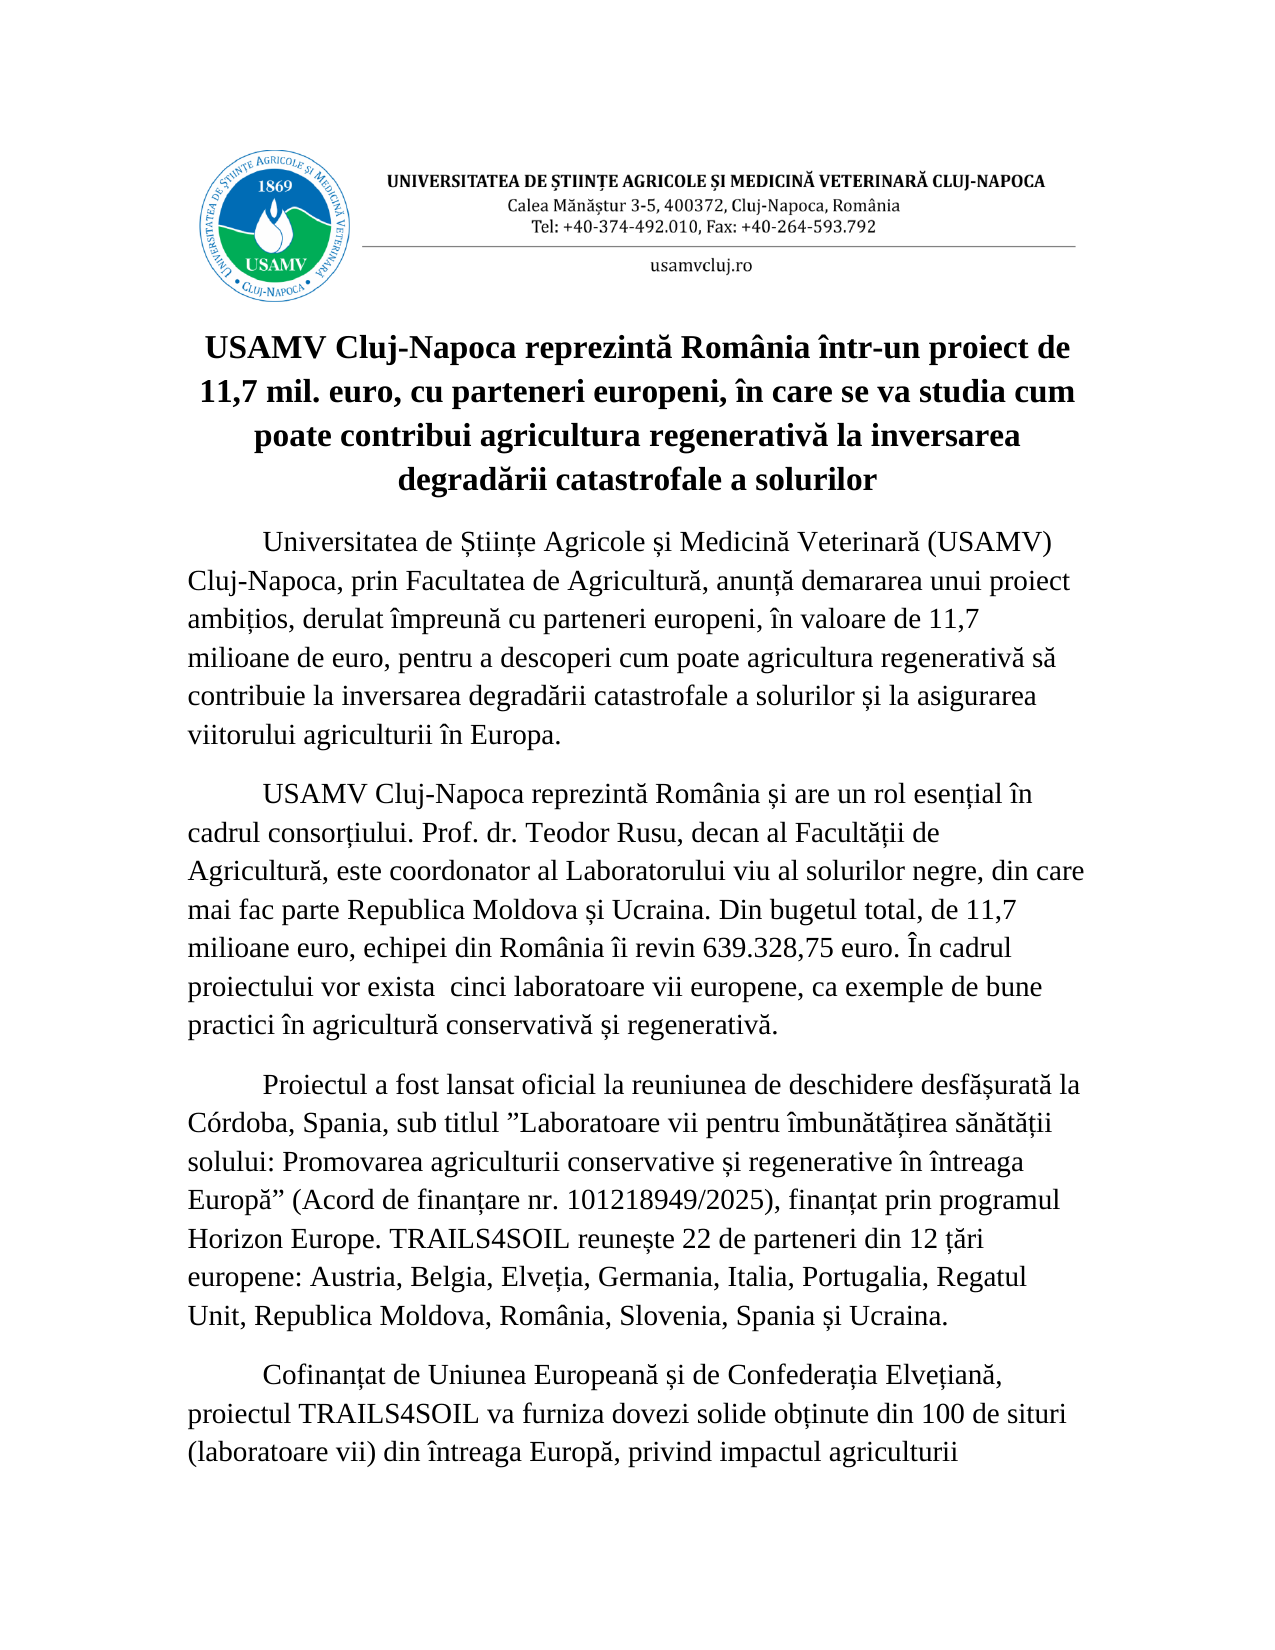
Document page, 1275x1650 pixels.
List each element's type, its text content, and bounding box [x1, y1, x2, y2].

picture [199, 150, 1076, 302]
text USAMV Cluj-Napoca reprezintă România și are un rol esențial în cadrul consorțiului. Prof. dr. Teodor Rusu, decan al Facultății de Agricultură, este coordonator al Laboratorului viu al solurilor negre, din care mai fac parte Republica Moldova și Ucraina. Din bugetul total, de 11,7 milioane euro, echipei din România îi revin 639.328,75 euro. În cadrul proiectului vor exista cinci laboratoare vii europene, ca exemple de bune practici în agricultură conservativă și regenerativă. [187, 776, 1087, 1041]
text Proiectul a fost lansat oficial la reuniunea de deschidere desfășurată la Córdoba, Spania, sub titlul ”Laboratoare vii pentru îmbunătățirea sănătății solului: Promovarea agriculturii conservative și regenerative în întreaga Europă” (Acord de finanțare nr. 101218949/2025), finanțat prin programul Horizon Europe. TRAILS4SOIL reunește 22 de parteneri din 12 țări europene: Austria, Belgia, Elveția, Germania, Italia, Portugalia, Regatul Unit, Republica Moldova, România, Slovenia, Spania și Ucraina. [187, 1067, 1087, 1332]
text Universitatea de Științe Agricole și Medicină Veterinară (USAMV) Cluj-Napoca, prin Facultatea de Agricultură, anunță demararea unui proiect ambițios, derulat împreună cu parteneri europeni, în valoare de 11,7 milioane de euro, pentru a descoperi cum poate agricultura regenerativă să contribuie la inversarea degradării catastrofale a solurilor și la asigurarea viitorului agriculturii în Europa. [187, 524, 1087, 750]
text USAMV Cluj-Napoca reprezintă România într-un proiect de 11,7 mil. euro, cu parteneri europeni, în care se va studia cum poate contribui agricultura regenerativă la inversarea degradării catastrofale a solurilor [187, 327, 1087, 497]
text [187, 1357, 1087, 1468]
